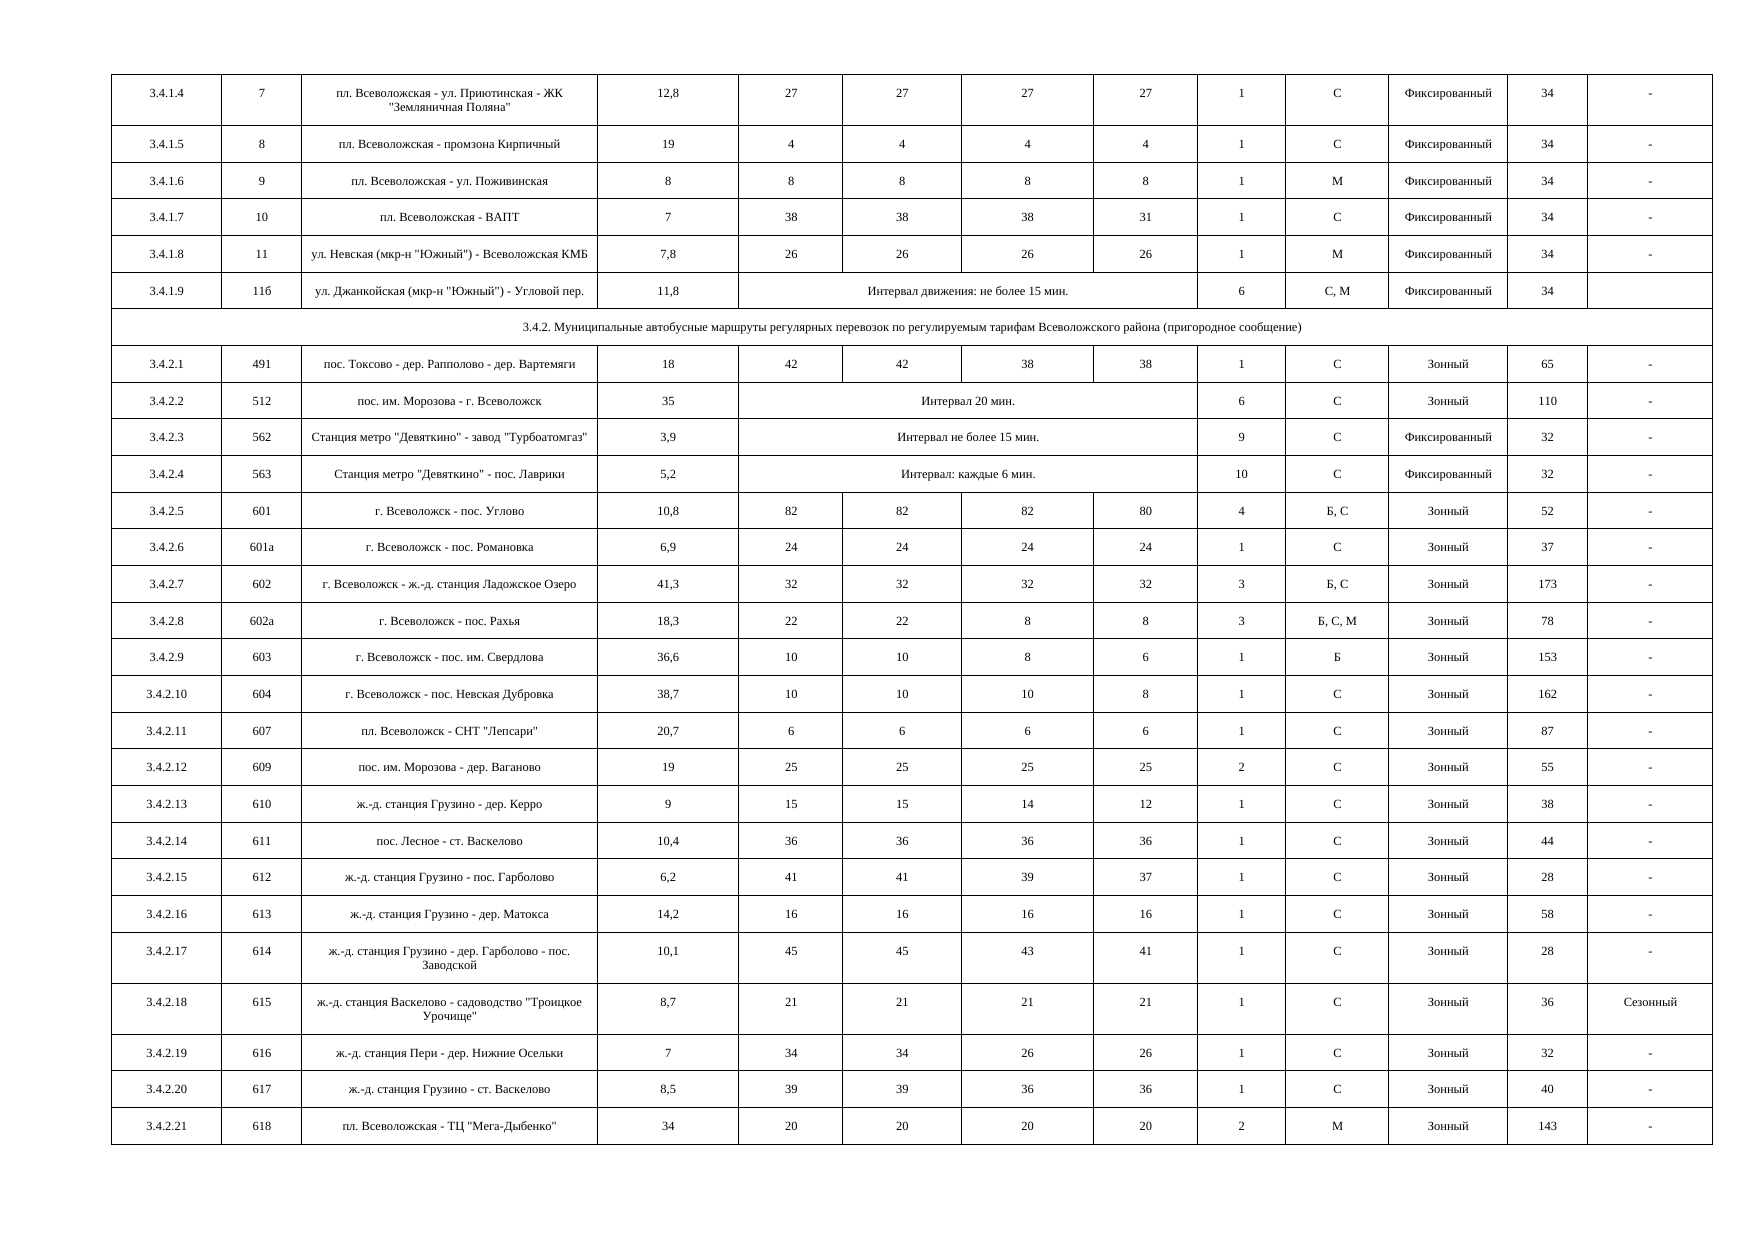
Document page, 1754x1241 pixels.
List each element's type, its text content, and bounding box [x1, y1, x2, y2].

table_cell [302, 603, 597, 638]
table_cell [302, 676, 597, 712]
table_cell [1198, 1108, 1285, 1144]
table_cell С [1286, 346, 1388, 382]
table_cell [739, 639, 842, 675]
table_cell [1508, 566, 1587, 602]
table_cell Зонный [1389, 529, 1507, 565]
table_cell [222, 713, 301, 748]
table_cell - [1588, 419, 1712, 455]
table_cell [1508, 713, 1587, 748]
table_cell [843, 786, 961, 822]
table_cell 491 [222, 346, 301, 382]
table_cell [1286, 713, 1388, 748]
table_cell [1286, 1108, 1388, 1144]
table_cell 38 [962, 199, 1093, 235]
table_cell М [1286, 163, 1388, 198]
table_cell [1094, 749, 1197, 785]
table_cell 11 [222, 236, 301, 272]
table_cell [1588, 273, 1712, 308]
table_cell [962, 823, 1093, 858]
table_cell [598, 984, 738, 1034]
table_cell 31 [1094, 199, 1197, 235]
table_cell - [1588, 199, 1712, 235]
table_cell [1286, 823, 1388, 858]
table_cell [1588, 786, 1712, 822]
table_cell 26 [1094, 236, 1197, 272]
table_cell С, М [1286, 273, 1388, 308]
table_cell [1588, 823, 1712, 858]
table_cell - [1588, 236, 1712, 272]
table_cell 27 [1094, 75, 1197, 125]
table_cell С [1286, 126, 1388, 162]
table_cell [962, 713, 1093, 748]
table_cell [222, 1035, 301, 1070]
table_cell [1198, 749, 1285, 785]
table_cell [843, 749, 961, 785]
table_cell г. Всеволожск - пос. Романовка [302, 529, 597, 565]
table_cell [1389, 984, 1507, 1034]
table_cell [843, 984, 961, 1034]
table_cell Интервал: каждые 6 мин. [739, 456, 1197, 492]
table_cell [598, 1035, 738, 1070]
table_cell 9 [1198, 419, 1285, 455]
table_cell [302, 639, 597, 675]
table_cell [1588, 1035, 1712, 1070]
table_cell ул. Невская (мкр-н "Южный") - Всеволожская КМБ [302, 236, 597, 272]
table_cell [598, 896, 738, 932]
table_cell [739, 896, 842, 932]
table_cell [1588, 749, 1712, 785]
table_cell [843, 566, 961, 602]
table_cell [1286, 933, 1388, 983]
table_cell 82 [962, 493, 1093, 528]
table_cell - [1588, 383, 1712, 418]
table_cell 1 [1198, 75, 1285, 125]
table_cell 4 [739, 126, 842, 162]
table_cell 35 [598, 383, 738, 418]
table_cell 3.4.1.8 [112, 236, 221, 272]
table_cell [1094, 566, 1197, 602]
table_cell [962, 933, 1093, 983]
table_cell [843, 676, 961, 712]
table_cell 26 [843, 236, 961, 272]
table_cell 8 [1094, 163, 1197, 198]
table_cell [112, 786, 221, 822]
table_cell 11б [222, 273, 301, 308]
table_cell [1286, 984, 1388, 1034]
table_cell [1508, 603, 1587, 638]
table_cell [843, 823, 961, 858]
table_cell 6 [1198, 383, 1285, 418]
table_cell 7 [598, 199, 738, 235]
table_cell 3,9 [598, 419, 738, 455]
table_cell 3.4.1.6 [112, 163, 221, 198]
table_cell Фиксированный [1389, 273, 1507, 308]
table_cell 52 [1508, 493, 1587, 528]
table_cell 27 [962, 75, 1093, 125]
table_cell 24 [843, 529, 961, 565]
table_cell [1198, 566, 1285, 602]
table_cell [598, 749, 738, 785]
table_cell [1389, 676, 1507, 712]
table_cell С [1286, 529, 1388, 565]
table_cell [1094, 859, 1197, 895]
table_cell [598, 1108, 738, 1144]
table_cell пос. им. Морозова - г. Всеволожск [302, 383, 597, 418]
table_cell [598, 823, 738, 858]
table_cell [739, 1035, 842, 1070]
table_cell 6 [1198, 273, 1285, 308]
table_cell 38 [739, 199, 842, 235]
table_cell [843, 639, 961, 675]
table_cell 8 [222, 126, 301, 162]
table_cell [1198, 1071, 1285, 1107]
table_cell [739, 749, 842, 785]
table_cell 34 [1508, 199, 1587, 235]
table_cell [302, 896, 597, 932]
table_cell С [1286, 456, 1388, 492]
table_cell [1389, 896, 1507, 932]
table_cell 42 [843, 346, 961, 382]
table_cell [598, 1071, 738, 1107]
table_cell 3.4.1.5 [112, 126, 221, 162]
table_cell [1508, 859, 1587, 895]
table_cell 34 [1508, 126, 1587, 162]
table_cell - [1588, 75, 1712, 125]
table_cell пл. Всеволожская - промзона Кирпичный [302, 126, 597, 162]
table_cell Фиксированный [1389, 199, 1507, 235]
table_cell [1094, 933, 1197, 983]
table_cell 9 [222, 163, 301, 198]
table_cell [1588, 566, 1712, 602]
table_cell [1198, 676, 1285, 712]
table_cell Зонный [1389, 346, 1507, 382]
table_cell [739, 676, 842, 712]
table_cell 3.4.2.1 [112, 346, 221, 382]
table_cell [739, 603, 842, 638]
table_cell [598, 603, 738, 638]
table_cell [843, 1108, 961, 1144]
table_cell 34 [1508, 75, 1587, 125]
table_cell 3.4.1.9 [112, 273, 221, 308]
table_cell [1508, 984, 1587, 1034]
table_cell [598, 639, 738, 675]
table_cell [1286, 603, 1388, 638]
table_cell Фиксированный [1389, 236, 1507, 272]
table_cell Интервал не более 15 мин. [739, 419, 1197, 455]
table_cell 602 [222, 566, 301, 602]
table_cell 34 [1508, 163, 1587, 198]
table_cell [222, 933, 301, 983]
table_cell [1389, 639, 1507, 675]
table_cell 82 [843, 493, 961, 528]
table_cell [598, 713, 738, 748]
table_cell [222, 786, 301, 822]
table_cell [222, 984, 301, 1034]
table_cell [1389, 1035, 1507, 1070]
table_cell 12,8 [598, 75, 738, 125]
table_cell пл. Всеволожская - ул. Поживинская [302, 163, 597, 198]
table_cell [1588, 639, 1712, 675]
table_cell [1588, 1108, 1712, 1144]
table_cell 26 [739, 236, 842, 272]
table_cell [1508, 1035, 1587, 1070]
table_cell 3.4.1.7 [112, 199, 221, 235]
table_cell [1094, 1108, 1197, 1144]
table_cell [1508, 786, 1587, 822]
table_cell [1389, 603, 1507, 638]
table_cell 26 [962, 236, 1093, 272]
table_cell 10,8 [598, 493, 738, 528]
table_cell Фиксированный [1389, 75, 1507, 125]
table_cell ул. Джанкойская (мкр-н "Южный") - Угловой пер. [302, 273, 597, 308]
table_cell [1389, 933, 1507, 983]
table_cell 8 [843, 163, 961, 198]
table_cell 3.4.1.4 [112, 75, 221, 125]
table_cell Зонный [1389, 383, 1507, 418]
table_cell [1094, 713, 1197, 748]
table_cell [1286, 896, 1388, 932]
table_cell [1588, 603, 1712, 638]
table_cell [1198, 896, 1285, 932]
table_cell 8 [739, 163, 842, 198]
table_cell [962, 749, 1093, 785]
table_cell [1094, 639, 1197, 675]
table_cell 4 [1198, 493, 1285, 528]
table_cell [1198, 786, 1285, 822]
table_cell 1 [1198, 126, 1285, 162]
table_cell 18 [598, 346, 738, 382]
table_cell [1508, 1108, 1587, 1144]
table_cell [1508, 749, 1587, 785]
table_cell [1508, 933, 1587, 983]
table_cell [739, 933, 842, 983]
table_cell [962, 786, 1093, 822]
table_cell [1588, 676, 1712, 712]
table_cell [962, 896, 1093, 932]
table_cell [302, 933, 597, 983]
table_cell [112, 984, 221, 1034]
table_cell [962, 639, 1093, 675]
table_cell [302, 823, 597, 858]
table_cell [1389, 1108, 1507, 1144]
table_cell 32 [1508, 419, 1587, 455]
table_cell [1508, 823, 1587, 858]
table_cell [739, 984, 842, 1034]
table_cell 11,8 [598, 273, 738, 308]
table_cell пл. Всеволожская - ул. Приютинская - ЖК "Земляничная Поляна" [302, 75, 597, 125]
table_cell 562 [222, 419, 301, 455]
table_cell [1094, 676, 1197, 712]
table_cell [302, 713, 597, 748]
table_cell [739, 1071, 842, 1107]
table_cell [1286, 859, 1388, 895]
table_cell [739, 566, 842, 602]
table_cell 1 [1198, 529, 1285, 565]
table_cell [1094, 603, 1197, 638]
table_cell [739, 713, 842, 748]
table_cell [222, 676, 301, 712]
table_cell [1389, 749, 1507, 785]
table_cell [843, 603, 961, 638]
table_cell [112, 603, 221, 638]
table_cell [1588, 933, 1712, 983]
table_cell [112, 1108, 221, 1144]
table_cell 512 [222, 383, 301, 418]
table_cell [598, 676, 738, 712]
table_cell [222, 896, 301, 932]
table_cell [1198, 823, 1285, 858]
table_cell Интервал 20 мин. [739, 383, 1197, 418]
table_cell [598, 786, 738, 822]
table_cell 24 [962, 529, 1093, 565]
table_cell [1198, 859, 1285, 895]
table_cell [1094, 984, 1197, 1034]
table_cell Б, С [1286, 493, 1388, 528]
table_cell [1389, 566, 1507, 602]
table_cell - [1588, 493, 1712, 528]
table_cell 34 [1508, 236, 1587, 272]
table_cell 3.4.2.6 [112, 529, 221, 565]
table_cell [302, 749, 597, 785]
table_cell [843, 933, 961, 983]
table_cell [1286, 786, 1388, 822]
table_cell 1 [1198, 199, 1285, 235]
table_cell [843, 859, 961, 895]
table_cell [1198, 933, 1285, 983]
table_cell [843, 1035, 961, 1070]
table_cell 4 [962, 126, 1093, 162]
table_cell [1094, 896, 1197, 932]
table_cell 65 [1508, 346, 1587, 382]
table_cell 3.4.2.2 [112, 383, 221, 418]
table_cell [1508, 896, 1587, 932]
table_cell 24 [1094, 529, 1197, 565]
table_cell 7 [222, 75, 301, 125]
table_cell 19 [598, 126, 738, 162]
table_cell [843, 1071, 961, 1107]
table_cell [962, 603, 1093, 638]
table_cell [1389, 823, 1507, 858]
table_cell Интервал движения: не более 15 мин. [739, 273, 1197, 308]
table_cell 41,3 [598, 566, 738, 602]
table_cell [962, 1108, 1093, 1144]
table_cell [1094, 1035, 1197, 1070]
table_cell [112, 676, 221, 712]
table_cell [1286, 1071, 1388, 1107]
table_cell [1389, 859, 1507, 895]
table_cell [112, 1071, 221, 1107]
table_cell - [1588, 346, 1712, 382]
table_cell 80 [1094, 493, 1197, 528]
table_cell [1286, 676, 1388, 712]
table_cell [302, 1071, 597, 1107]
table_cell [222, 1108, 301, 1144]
table_cell 3.4.2.7 [112, 566, 221, 602]
table_cell Фиксированный [1389, 126, 1507, 162]
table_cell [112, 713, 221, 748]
table_cell 24 [739, 529, 842, 565]
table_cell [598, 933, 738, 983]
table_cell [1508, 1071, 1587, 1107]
table_cell 6,9 [598, 529, 738, 565]
table_cell 110 [1508, 383, 1587, 418]
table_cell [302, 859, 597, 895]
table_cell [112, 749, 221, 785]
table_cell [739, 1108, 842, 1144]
table_cell 10 [1198, 456, 1285, 492]
table_cell г. Всеволожск - пос. Углово [302, 493, 597, 528]
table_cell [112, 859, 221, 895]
table_cell 38 [1094, 346, 1197, 382]
table_cell 4 [843, 126, 961, 162]
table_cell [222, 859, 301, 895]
table_cell 3.4.2.3 [112, 419, 221, 455]
table_cell 1 [1198, 346, 1285, 382]
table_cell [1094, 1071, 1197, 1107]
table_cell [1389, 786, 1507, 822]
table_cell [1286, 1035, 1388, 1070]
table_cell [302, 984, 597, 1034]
table_cell Фиксированный [1389, 419, 1507, 455]
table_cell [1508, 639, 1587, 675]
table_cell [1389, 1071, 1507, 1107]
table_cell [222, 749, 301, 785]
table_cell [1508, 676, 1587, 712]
table_cell 1 [1198, 236, 1285, 272]
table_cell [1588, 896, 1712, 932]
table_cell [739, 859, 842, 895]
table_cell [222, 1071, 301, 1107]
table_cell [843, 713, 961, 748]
table_cell Зонный [1389, 493, 1507, 528]
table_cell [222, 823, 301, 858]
table_cell Фиксированный [1389, 163, 1507, 198]
table_cell 82 [739, 493, 842, 528]
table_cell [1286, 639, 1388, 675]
table_cell - [1588, 163, 1712, 198]
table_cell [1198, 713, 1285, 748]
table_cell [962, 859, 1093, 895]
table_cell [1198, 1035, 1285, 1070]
table_cell 5,2 [598, 456, 738, 492]
table_cell - [1588, 529, 1712, 565]
table_cell С [1286, 199, 1388, 235]
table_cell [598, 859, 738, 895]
table_cell С [1286, 419, 1388, 455]
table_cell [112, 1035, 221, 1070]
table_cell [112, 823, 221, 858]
table_cell Станция метро "Девяткино" - пос. Лаврики [302, 456, 597, 492]
table_cell Станция метро "Девяткино" - завод "Турбоатомгаз" [302, 419, 597, 455]
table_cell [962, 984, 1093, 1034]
table_cell 8 [962, 163, 1093, 198]
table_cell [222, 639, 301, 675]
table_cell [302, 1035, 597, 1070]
table_cell пл. Всеволожская - ВАПТ [302, 199, 597, 235]
table_cell 37 [1508, 529, 1587, 565]
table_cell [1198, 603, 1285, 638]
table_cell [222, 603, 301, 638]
table_cell 27 [843, 75, 961, 125]
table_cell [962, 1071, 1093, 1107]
table_cell С [1286, 383, 1388, 418]
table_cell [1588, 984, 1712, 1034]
table_cell 27 [739, 75, 842, 125]
table_cell 32 [1508, 456, 1587, 492]
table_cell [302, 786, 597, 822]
table_cell пос. Токсово - дер. Рапполово - дер. Вартемяги [302, 346, 597, 382]
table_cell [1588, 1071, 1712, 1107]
table_cell 38 [843, 199, 961, 235]
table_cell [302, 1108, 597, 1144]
table_cell 42 [739, 346, 842, 382]
table_cell 4 [1094, 126, 1197, 162]
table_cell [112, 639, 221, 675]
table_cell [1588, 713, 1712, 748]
table_cell - [1588, 456, 1712, 492]
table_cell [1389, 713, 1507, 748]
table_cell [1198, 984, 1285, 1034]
table_cell 601 [222, 493, 301, 528]
table_cell 8 [598, 163, 738, 198]
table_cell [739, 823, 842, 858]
table_cell 34 [1508, 273, 1587, 308]
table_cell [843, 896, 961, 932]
table_cell 3.4.2.5 [112, 493, 221, 528]
table_cell г. Всеволожск - ж.-д. станция Ладожское Озеро [302, 566, 597, 602]
table_cell 3.4.2. Муниципальные автобусные маршруты регулярных перевозок по регулируемым тарифам Всеволожского района (пригородное сообщение) [112, 309, 1712, 345]
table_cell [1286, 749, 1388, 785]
table_cell 10 [222, 199, 301, 235]
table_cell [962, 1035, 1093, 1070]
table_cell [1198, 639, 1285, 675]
table_cell 3.4.2.4 [112, 456, 221, 492]
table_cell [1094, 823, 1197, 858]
table_cell Фиксированный [1389, 456, 1507, 492]
table_cell 1 [1198, 163, 1285, 198]
table_cell - [1588, 126, 1712, 162]
table_cell 38 [962, 346, 1093, 382]
table_cell 563 [222, 456, 301, 492]
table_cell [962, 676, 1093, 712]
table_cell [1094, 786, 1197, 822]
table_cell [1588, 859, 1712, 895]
table_cell С [1286, 75, 1388, 125]
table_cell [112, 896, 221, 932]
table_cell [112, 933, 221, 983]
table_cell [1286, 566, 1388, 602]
table_cell М [1286, 236, 1388, 272]
table_cell 601а [222, 529, 301, 565]
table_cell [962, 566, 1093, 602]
table_cell 7,8 [598, 236, 738, 272]
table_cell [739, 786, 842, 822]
